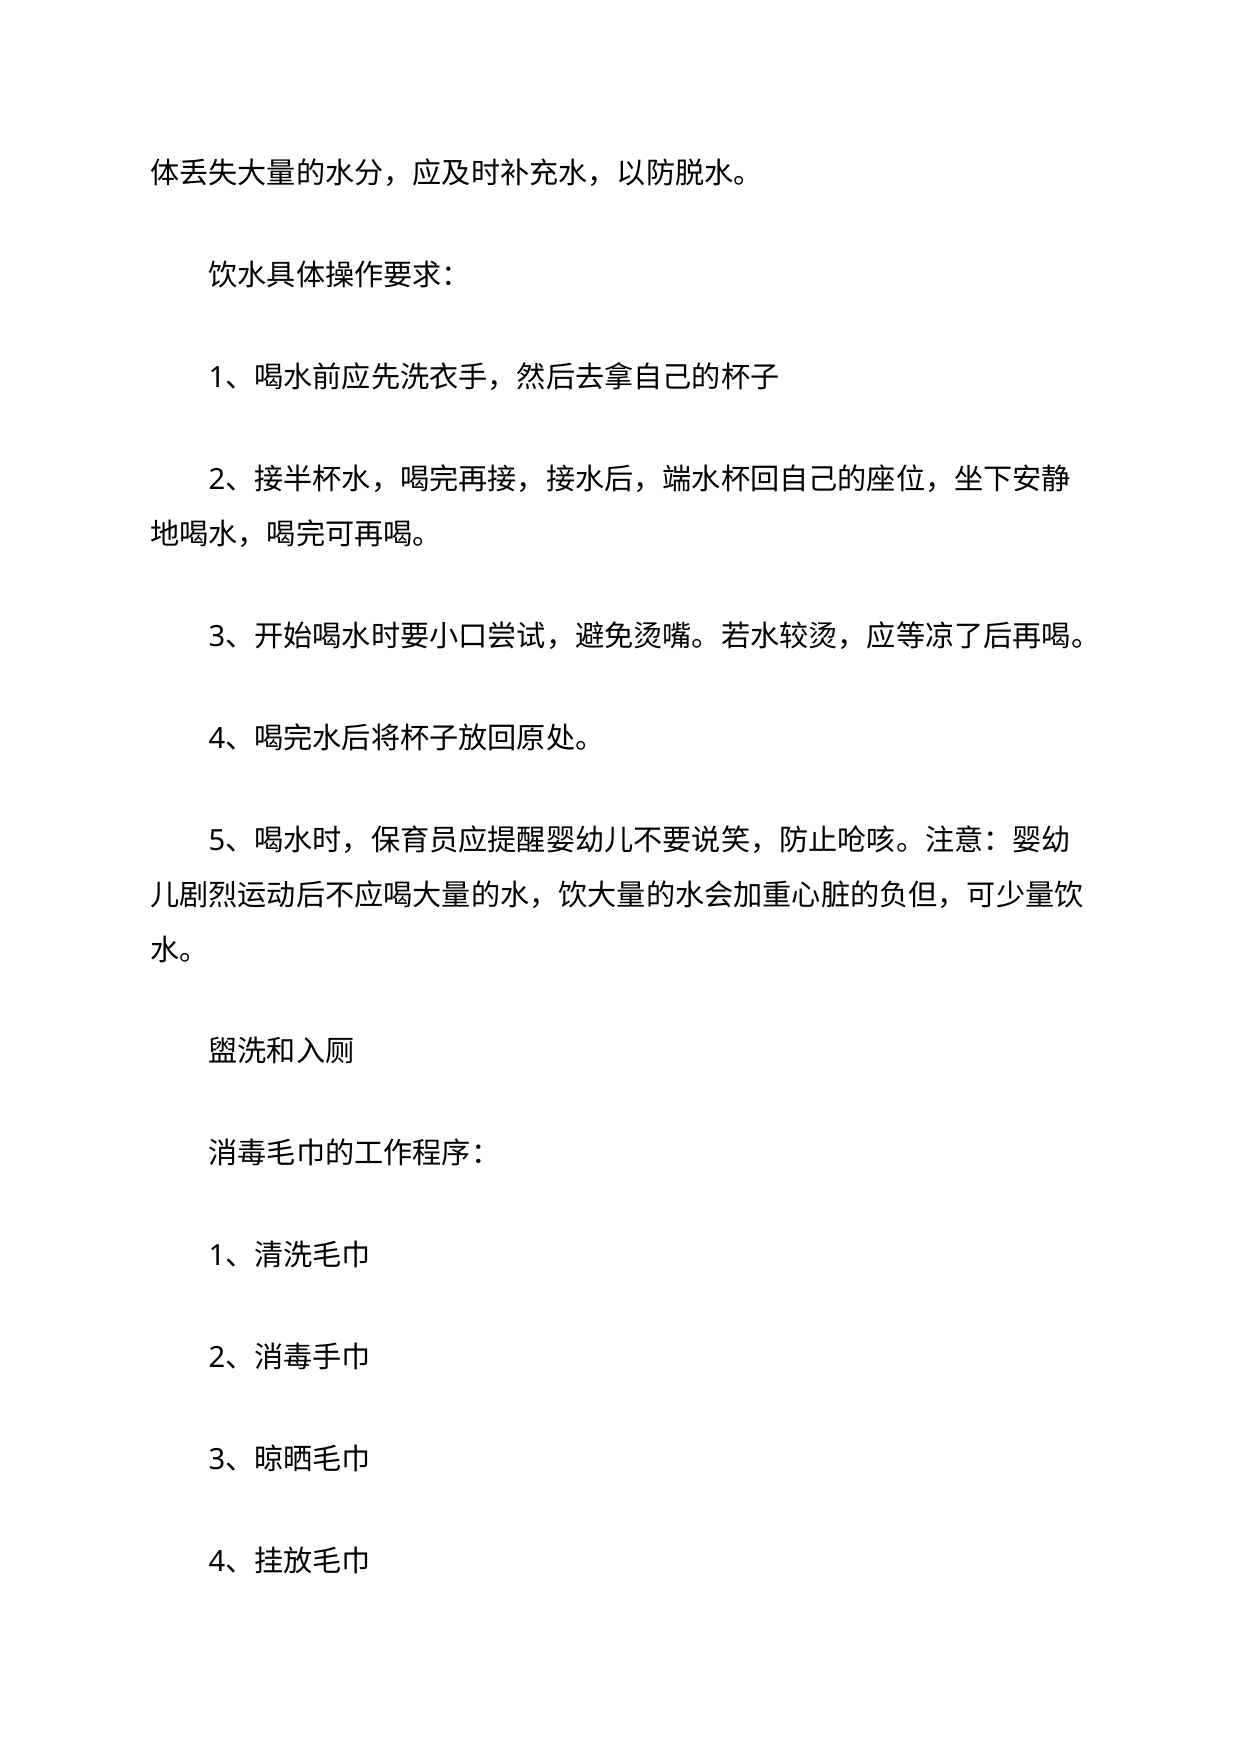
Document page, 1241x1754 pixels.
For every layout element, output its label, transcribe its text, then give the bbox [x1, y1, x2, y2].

text 盥洗和入厕 [150, 1028, 1090, 1070]
text 3、晾晒毛巾 [150, 1435, 1090, 1478]
text 1、清洗毛巾 [150, 1231, 1090, 1274]
text 饮水具体操作要求： [150, 252, 1090, 294]
text 2、接半杯水，喝完再接，接水后，端水杯回自己的座位，坐下安静地喝水，喝完可再喝。 [150, 456, 1090, 553]
text 4、喝完水后将杯子放回原处。 [150, 714, 1090, 757]
text 1、喝水前应先洗衣手，然后去拿自己的杯子 [150, 353, 1090, 396]
text 2、消毒手巾 [150, 1333, 1090, 1376]
text 5、喝水时，保育员应提醒婴幼儿不要说笑，防止呛咳。注意：婴幼儿剧烈运动后不应喝大量的水，饮大量的水会加重心脏的负但，可少量饮水。 [150, 816, 1090, 968]
text 3、开始喝水时要小口尝试，避免烫嘴。若水较烫，应等凉了后再喝。 [150, 612, 1090, 655]
text 消毒毛巾的工作程序： [150, 1130, 1090, 1172]
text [150, 150, 1090, 192]
text 4、挂放毛巾 [150, 1537, 1090, 1580]
